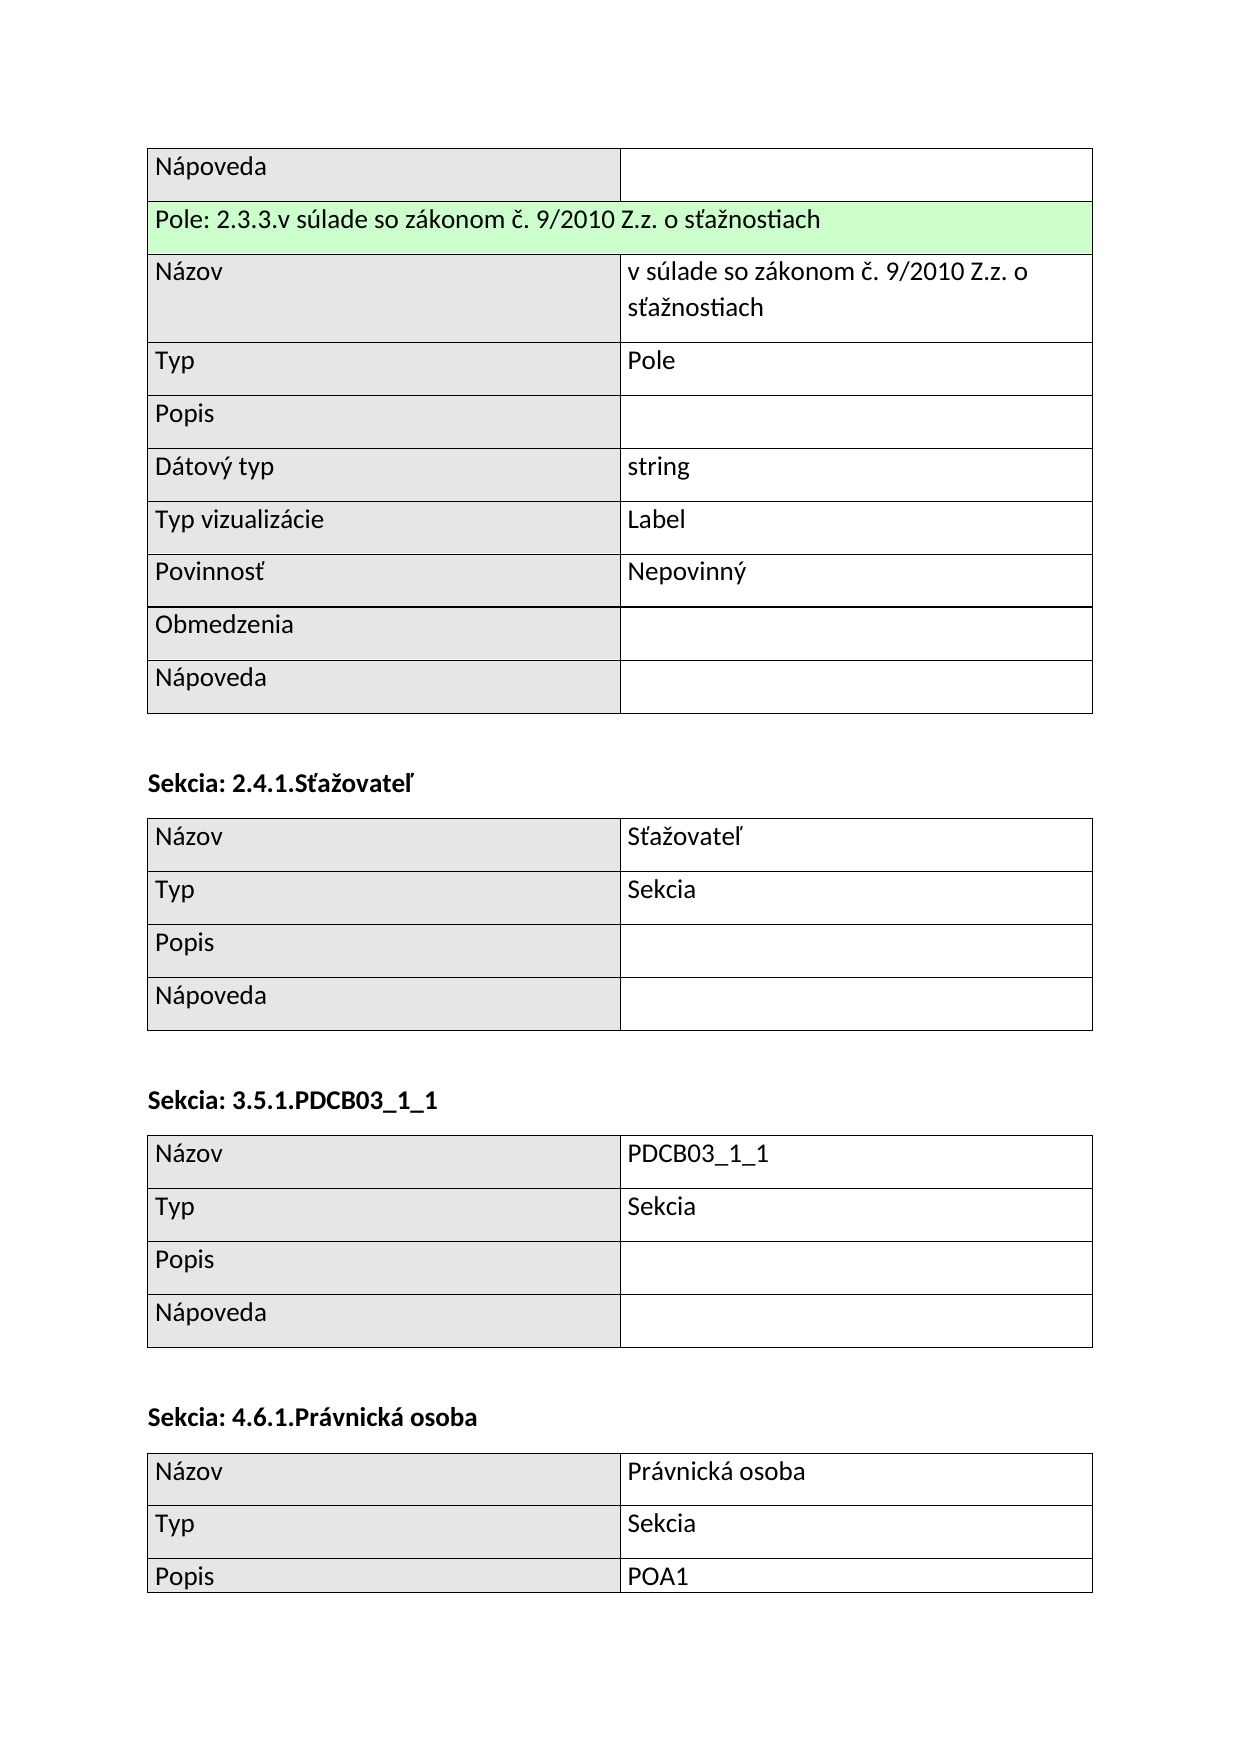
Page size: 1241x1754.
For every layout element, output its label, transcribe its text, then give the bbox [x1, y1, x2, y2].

text Sekcia: 3.5.1.PDCB03_1_1 [148, 1083, 1093, 1116]
table_cell Typ [148, 1506, 620, 1558]
table_cell [621, 608, 1092, 659]
table_cell [621, 396, 1092, 448]
table_header PDCB03_1_1 [621, 1136, 1092, 1188]
table_cell Dátový typ [148, 449, 620, 501]
table_cell Nápoveda [148, 978, 620, 1030]
table_cell Label [621, 502, 1092, 553]
table_cell Popis [148, 1559, 620, 1592]
table_cell [621, 978, 1092, 1030]
table_header Názov [148, 1454, 620, 1505]
table_cell [621, 925, 1092, 977]
table_cell Názov [148, 255, 620, 342]
table_cell Typ [148, 1189, 620, 1241]
table_cell Typ [148, 872, 620, 924]
table_cell POA1 [621, 1559, 1092, 1592]
table_cell Popis [148, 925, 620, 977]
table_cell Sekcia [621, 1189, 1092, 1241]
table_cell Popis [148, 1242, 620, 1294]
table_cell Nápoveda [148, 1295, 620, 1347]
table_cell string [621, 449, 1092, 501]
table_cell Sekcia [621, 872, 1092, 924]
table_cell Nápoveda [148, 149, 620, 201]
table_cell Pole [621, 343, 1092, 395]
table_cell v súlade so zákonom č. 9/2010 Z.z. o sťažnostiach [621, 255, 1092, 342]
table_cell Nápoveda [148, 661, 620, 713]
table_cell Typ vizualizácie [148, 502, 620, 553]
table_cell [621, 1242, 1092, 1294]
table_cell Popis [148, 396, 620, 448]
table_cell [621, 1295, 1092, 1347]
table_header Názov [148, 819, 620, 871]
table_cell Povinnosť [148, 555, 620, 606]
table_header Názov [148, 1136, 620, 1188]
table_cell Typ [148, 343, 620, 395]
table_cell Nepovinný [621, 555, 1092, 606]
text Sekcia: 4.6.1.Právnická osoba [148, 1400, 1093, 1433]
table_cell [621, 149, 1092, 201]
text Sekcia: 2.4.1.Sťažovateľ [148, 766, 1093, 799]
table_cell Sekcia [621, 1506, 1092, 1558]
table_header Právnická osoba [621, 1454, 1092, 1505]
table_cell Obmedzenia [148, 608, 620, 659]
table_cell [621, 661, 1092, 713]
table_cell Pole: 2.3.3.v súlade so zákonom č. 9/2010 Z.z. o sťažnostiach [148, 202, 1092, 253]
table_header Sťažovateľ [621, 819, 1092, 871]
